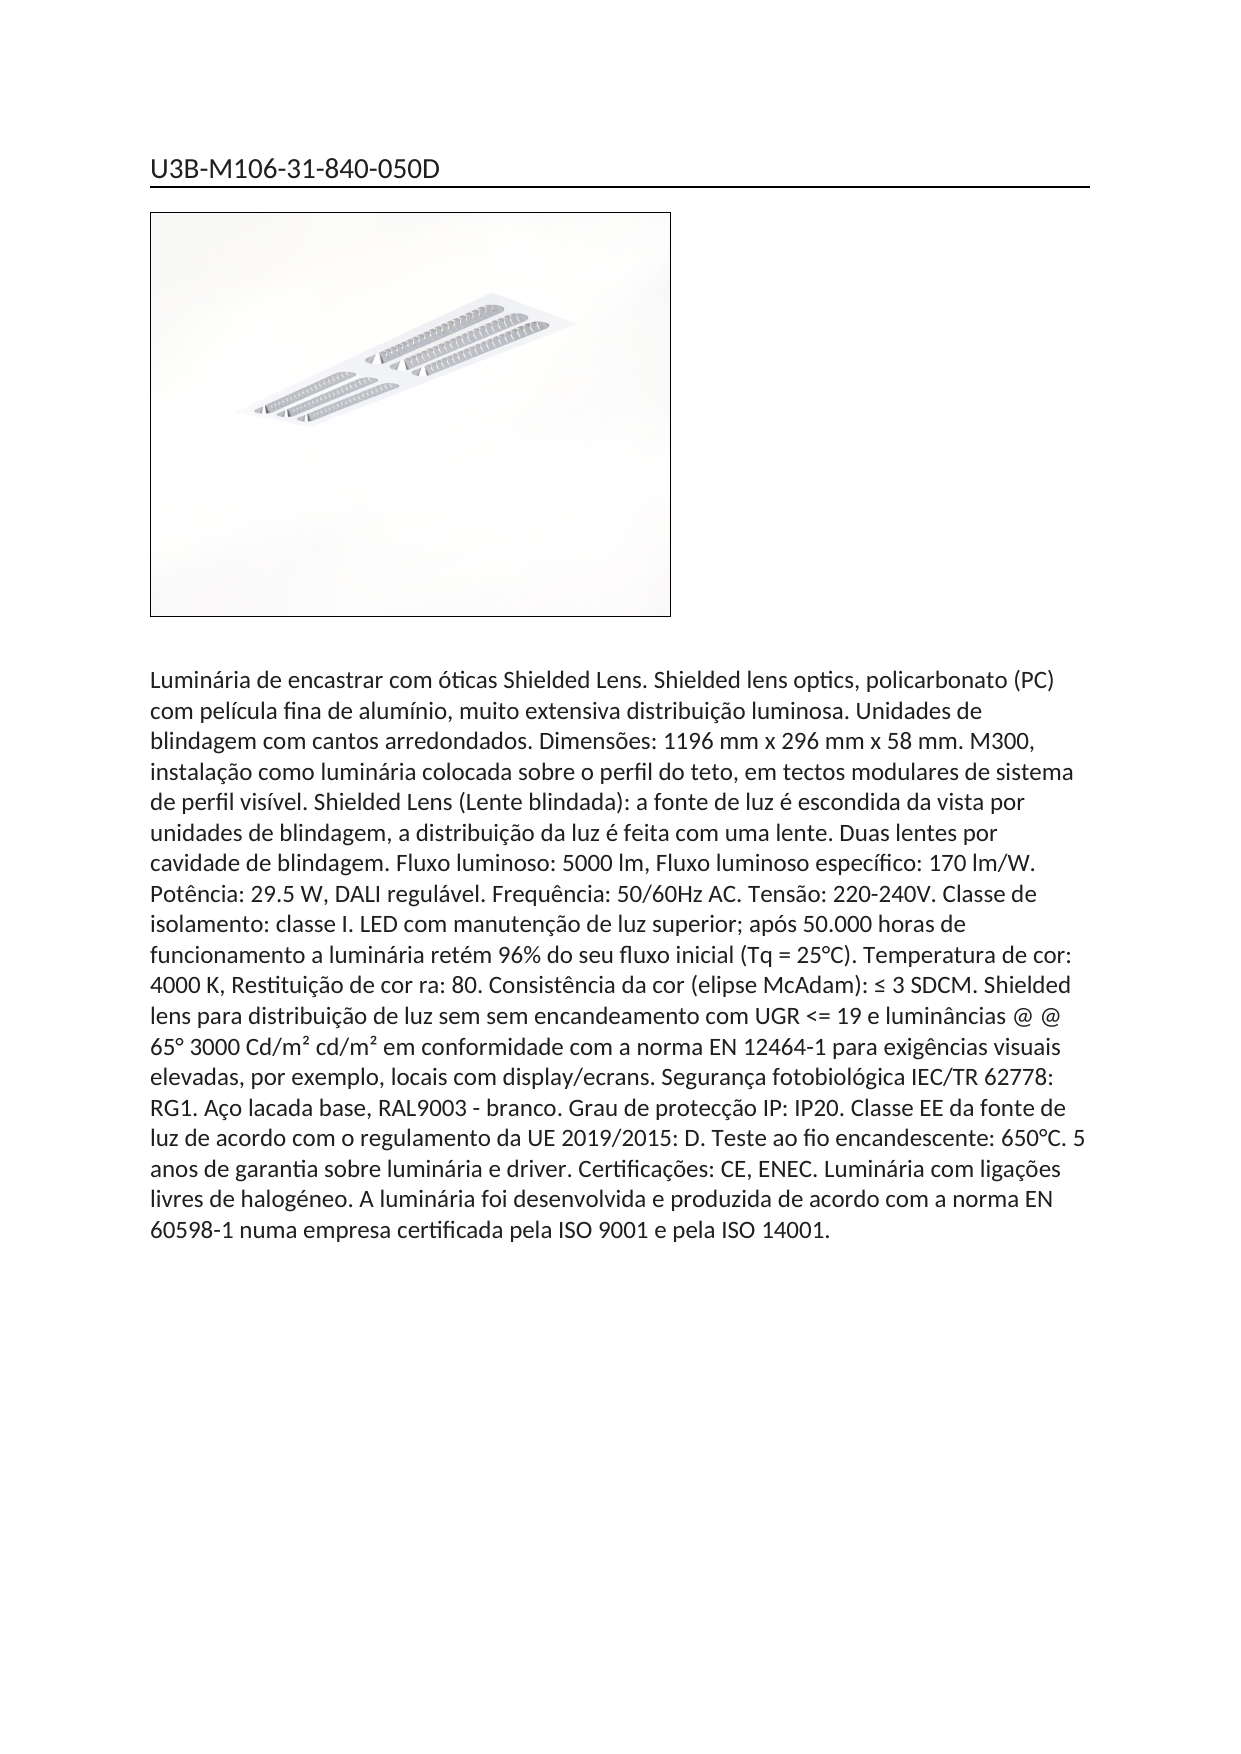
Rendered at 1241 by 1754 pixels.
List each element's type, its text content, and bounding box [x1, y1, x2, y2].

picture [151, 213, 670, 616]
text Luminária de encastrar com óticas Shielded Lens. Shielded lens optics, policarbonato (PC) com película fina de alumínio, muito extensiva distribuição luminosa. Unidades de blindagem com cantos arredondados. Dimensões: 1196 mm x 296 mm x 58 mm. M300, instalação como luminária colocada sobre o perfil do teto, em tectos modulares de sistema de perfil visível. Shielded Lens (Lente blindada): a fonte de luz é escondida da vista por unidades de blindagem, a distribuição da luz é feita com uma lente. Duas lentes por cavidade de blindagem. Fluxo luminoso: 5000 lm, Fluxo luminoso específico: 170 lm/W. Potência: 29.5 W, DALI regulável. Frequência: 50/60Hz AC. Tensão: 220-240V. Classe de isolamento: classe I. LED com manutenção de luz superior; após 50.000 horas de funcionamento a luminária retém 96% do seu fluxo inicial (Tq = 25°C). Temperatura de cor: 4000 K, Restituição de cor ra: 80. Consistência da cor (elipse McAdam): ≤ 3 SDCM. Shielded lens para distribuição de luz sem sem encandeamento com UGR <= 19 e luminâncias @ @ 65° 3000 Cd/m² cd/m² em conformidade com a norma EN 12464-1 para exigências visuais elevadas, por exemplo, locais com display/ecrans. Segurança fotobiológica IEC/TR 62778: RG1. Aço lacada base, RAL9003 - branco. Grau de protecção IP: IP20. Classe EE da fonte de luz de acordo com o regulamento da UE 2019/2015: D. Teste ao fio encandescente: 650°C. 5 anos de garantia sobre luminária e driver. Certificações: CE, ENEC. Luminária com ligações livres de halogéneo. A luminária foi desenvolvida e produzida de acordo com a norma EN 60598-1 numa empresa certificada pela ISO 9001 e pela ISO 14001. [150, 664, 1090, 1244]
text U3B-M106-31-840-050D [150, 150, 1090, 186]
